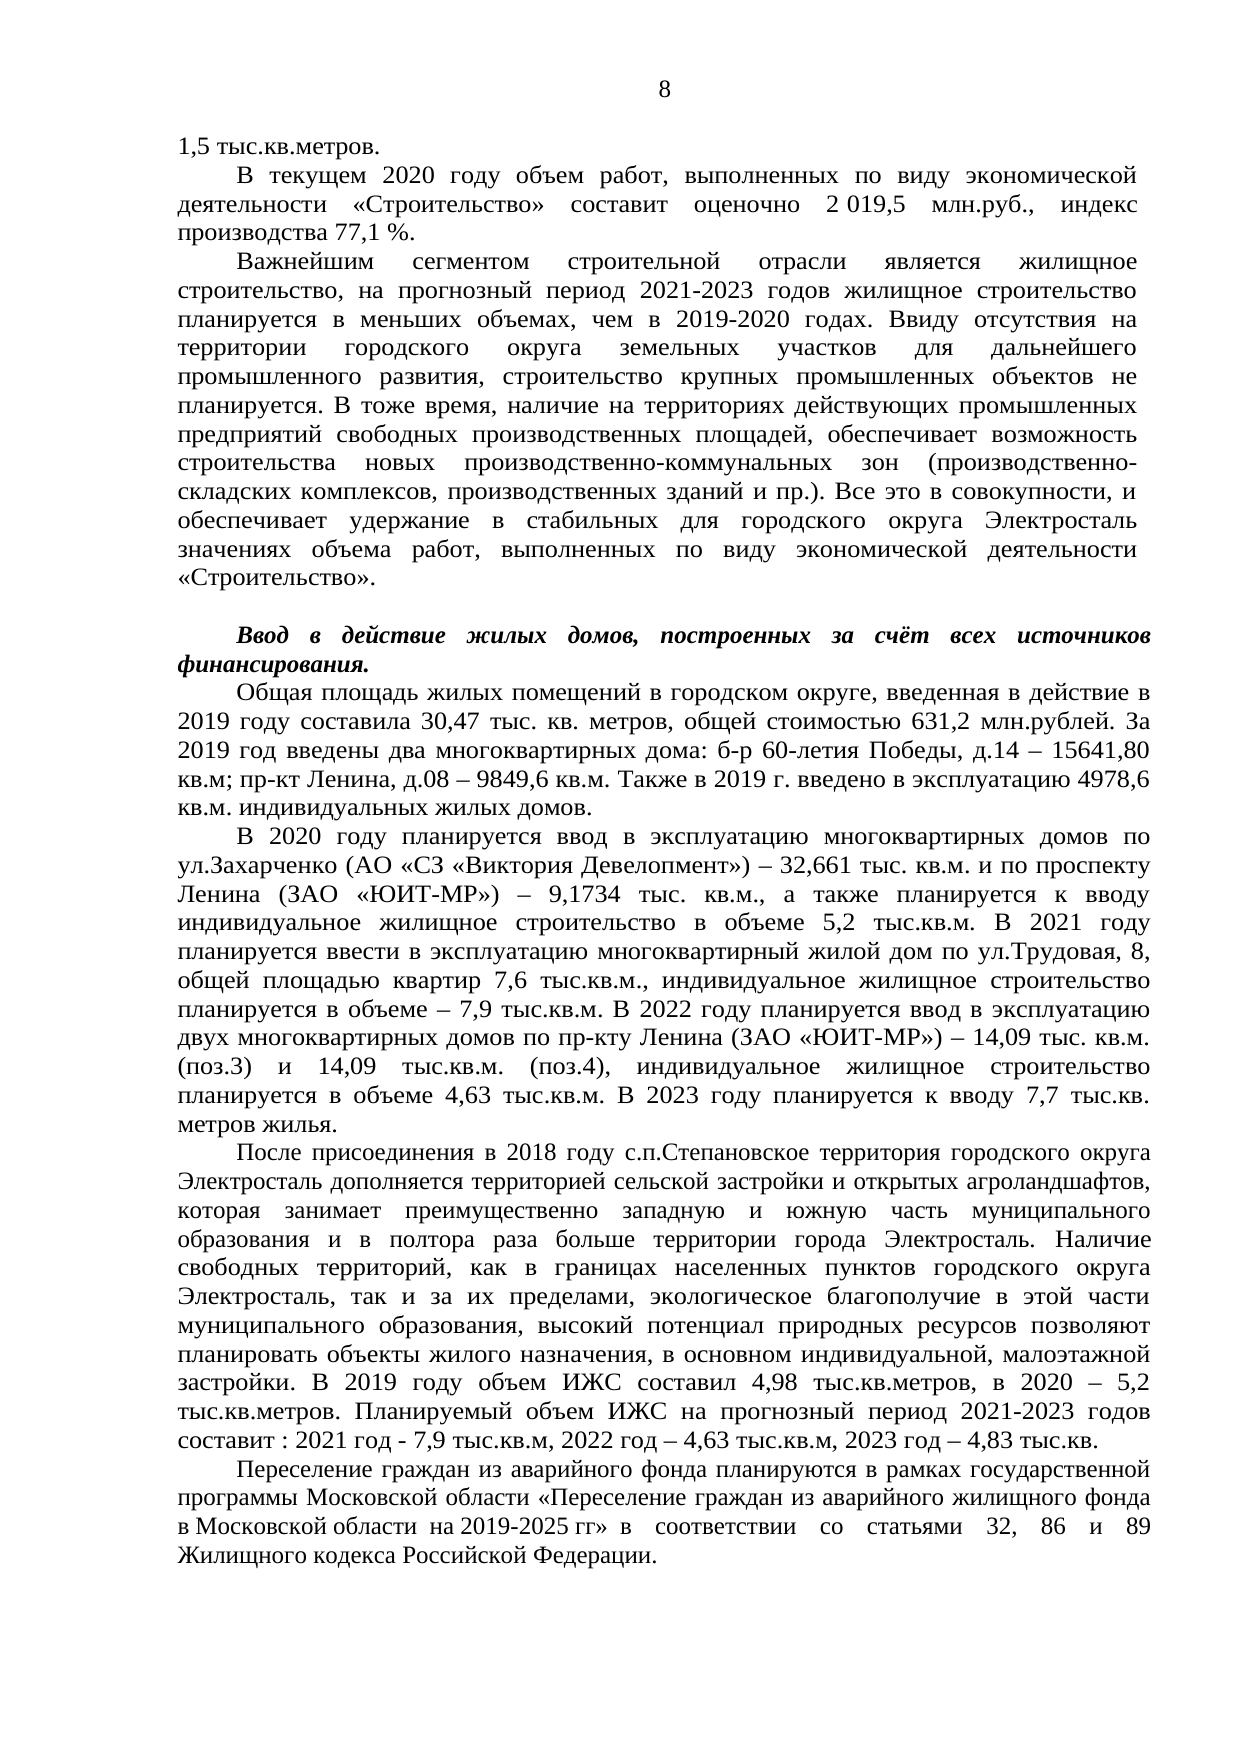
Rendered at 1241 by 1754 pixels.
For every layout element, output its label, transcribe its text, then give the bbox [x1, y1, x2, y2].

text Переселение граждан из аварийного фонда планируются в рамках государственной программы Московской области «Переселение граждан из аварийного жилищного фонда в Московской области на 2019-2025 гг» в соответствии со статьями 32, 86 и 89 Жилищного кодекса Российской Федерации. [177, 1454, 1152, 1569]
text В 2020 году планируется ввод в эксплуатацию многоквартирных домов по ул.Захарченко (АО «СЗ «Виктория Девелопмент») – 32,661 тыс. кв.м. и по проспекту Ленина (ЗАО «ЮИТ-МР») – 9,1734 тыс. кв.м., а также планируется к вводу индивидуальное жилищное строительство в объеме 5,2 тыс.кв.м. В 2021 году планируется ввести в эксплуатацию многоквартирный жилой дом по ул.Трудовая, 8, общей площадью квартир 7,6 тыс.кв.м., индивидуальное жилищное строительство планируется в объеме – 7,9 тыс.кв.м. В 2022 году планируется ввод в эксплуатацию двух многоквартирных домов по пр-кту Ленина (ЗАО «ЮИТ-МР») – 14,09 тыс. кв.м. (поз.3) и 14,09 тыс.кв.м. (поз.4), индивидуальное жилищное строительство планируется в объеме 4,63 тыс.кв.м. В 2023 году планируется к вводу 7,7 тыс.кв. метров жилья. [177, 821, 1152, 1137]
text Ввод в действие жилых домов, построенных за счёт всех источников финансирования. [177, 620, 1152, 677]
text В текущем 2020 году объем работ, выполненных по виду экономической деятельности «Строительство» составит оценочно 2 019,5 млн.руб., индекс производства 77,1 %. [177, 160, 1138, 246]
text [177, 131, 1138, 160]
text После присоединения в 2018 году с.п.Степановское территория городского округа Электросталь дополняется территорией сельской застройки и открытых агроландшафтов, которая занимает преимущественно западную и южную часть муниципального образования и в полтора раза больше территории города Электросталь. Наличие свободных территорий, как в границах населенных пунктов городского округа Электросталь, так и за их пределами, экологическое благополучие в этой части муниципального образования, высокий потенциал природных ресурсов позволяют планировать объекты жилого назначения, в основном индивидуальной, малоэтажной застройки. В 2019 году объем ИЖС составил 4,98 тыс.кв.метров, в 2020 – 5,2 тыс.кв.метров. Планируемый объем ИЖС на прогнозный период 2021-2023 годов составит : 2021 год - 7,9 тыс.кв.м, 2022 год – 4,63 тыс.кв.м, 2023 год – 4,83 тыс.кв. [177, 1137, 1152, 1454]
text Общая площадь жилых помещений в городском округе, введенная в действие в 2019 году составила 30,47 тыс. кв. метров, общей стоимостью 631,2 млн.рублей. За 2019 год введены два многоквартирных дома: б-р 60-летия Победы, д.14 – 15641,80 кв.м; пр-кт Ленина, д.08 – 9849,6 кв.м. Также в 2019 г. введено в эксплуатацию 4978,6 кв.м. индивидуальных жилых домов. [177, 677, 1152, 821]
text Важнейшим сегментом строительной отрасли является жилищное строительство, на прогнозный период 2021-2023 годов жилищное строительство планируется в меньших объемах, чем в 2019-2020 годах. Ввиду отсутствия на территории городского округа земельных участков для дальнейшего промышленного развития, строительство крупных промышленных объектов не планируется. В тоже время, наличие на территориях действующих промышленных предприятий свободных производственных площадей, обеспечивает возможность строительства новых производственно-коммунальных зон (производственно-складских комплексов, производственных зданий и пр.). Все это в совокупности, и обеспечивает удержание в стабильных для городского округа Электросталь значениях объема работ, выполненных по виду экономической деятельности «Строительство». [177, 246, 1138, 591]
